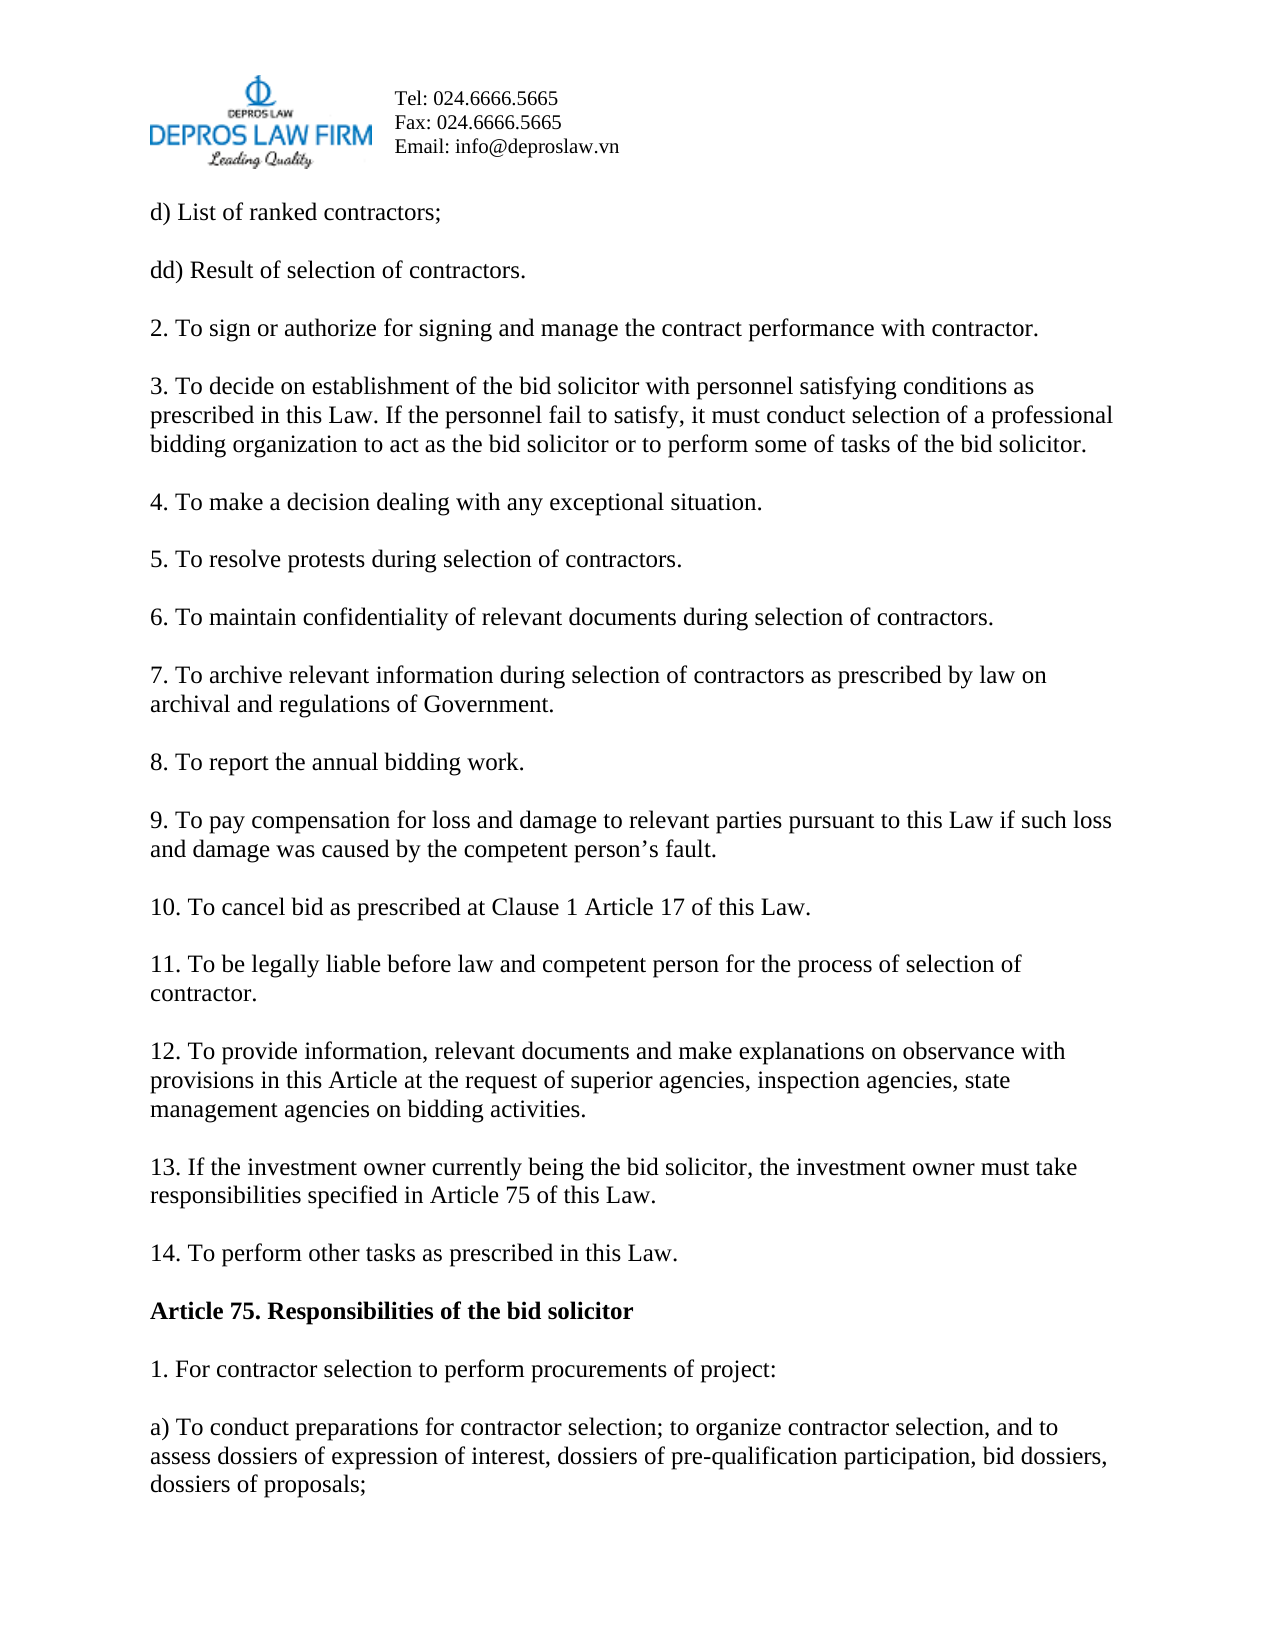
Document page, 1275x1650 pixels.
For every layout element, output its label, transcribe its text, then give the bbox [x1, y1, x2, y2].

picture [150, 75, 372, 169]
text Article 75. Responsibilities of the bid solicitor [150, 1296, 1125, 1325]
text 1. For contractor selection to perform procurements of project: [150, 1354, 1125, 1383]
text 6. To maintain confidentiality of relevant documents during selection of contractors. [150, 602, 1125, 631]
text 13. If the investment owner currently being the bid solicitor, the investment owner must take responsibilities specified in Article 75 of this Law. [150, 1152, 1125, 1209]
text 14. To perform other tasks as prescribed in this Law. [150, 1238, 1125, 1267]
text a) To conduct preparations for contractor selection; to organize contractor selection, and to assess dossiers of expression of interest, dossiers of pre-qualification participation, bid dossiers, dossiers of proposals; [150, 1412, 1125, 1498]
text 11. To be legally liable before law and competent person for the process of selection of contractor. [150, 949, 1125, 1007]
text 2. To sign or authorize for signing and manage the contract performance with contractor. [150, 313, 1125, 342]
text 8. To report the annual bidding work. [150, 747, 1125, 776]
text 10. To cancel bid as prescribed at Clause 1 Article 17 of this Law. [150, 892, 1125, 920]
text 7. To archive relevant information during selection of contractors as prescribed by law on archival and regulations of Government. [150, 660, 1125, 718]
text dd) Result of selection of contractors. [150, 255, 1125, 284]
text 9. To pay compensation for loss and damage to relevant parties pursuant to this Law if such loss and damage was caused by the competent person’s fault. [150, 805, 1125, 862]
text 5. To resolve protests during selection of contractors. [150, 544, 1125, 573]
text 12. To provide information, relevant documents and make explanations on observance with provisions in this Article at the request of superior agencies, inspection agencies, state management agencies on bidding activities. [150, 1036, 1125, 1122]
text 4. To make a decision dealing with any exceptional situation. [150, 487, 1125, 515]
text d) List of ranked contractors; [150, 197, 1125, 226]
text 3. To decide on establishment of the bid solicitor with personnel satisfying conditions as prescribed in this Law. If the personnel fail to satisfy, it must conduct selection of a professional bidding organization to act as the bid solicitor or to perform some of tasks of the bid solicitor. [150, 371, 1125, 457]
